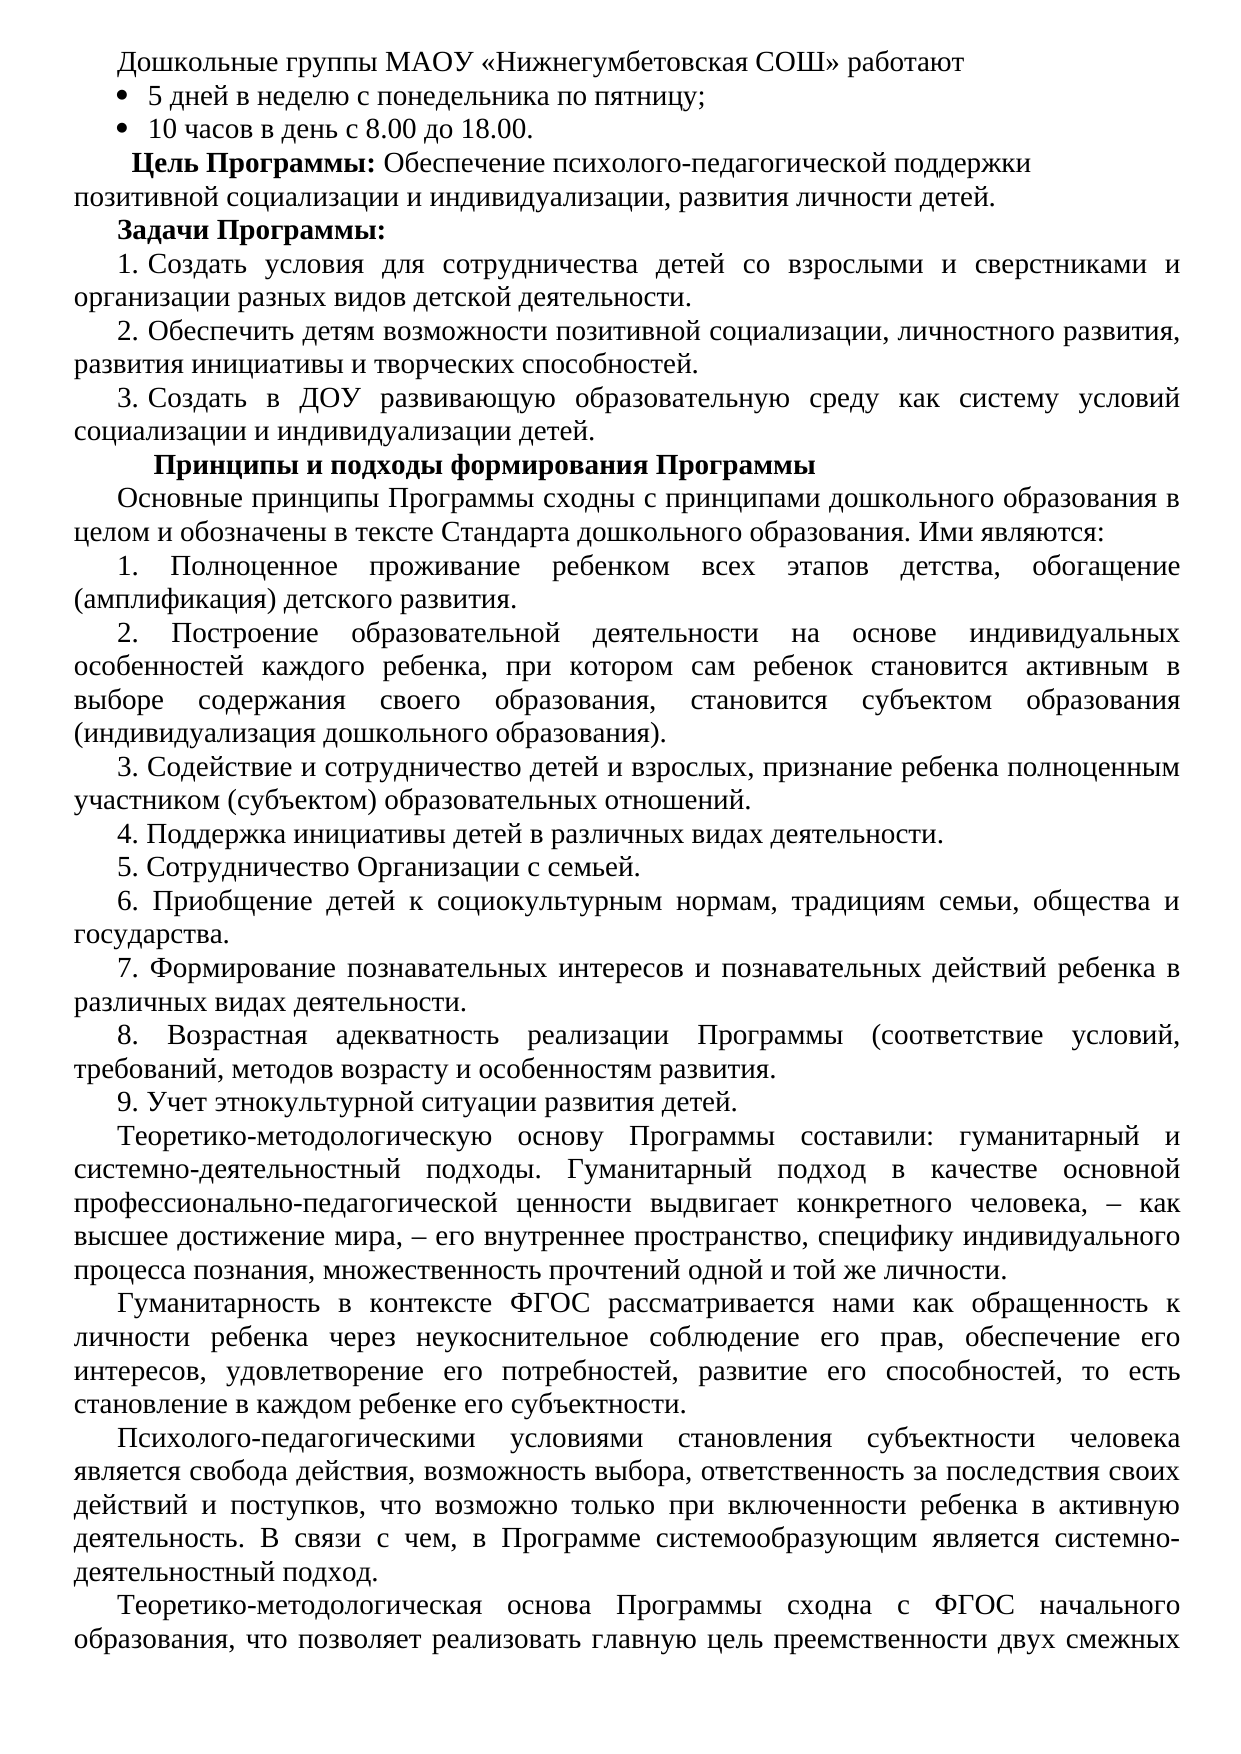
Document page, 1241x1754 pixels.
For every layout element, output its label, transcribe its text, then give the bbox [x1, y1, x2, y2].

text Психолого-педагогическими условиями становления субъектности человека является свобода действия, возможность выбора, ответственность за последствия своих действий и поступков, что возможно только при включенности ребенка в активную деятельность. В связи с чем, в Программе системообразующим является системно-деятельностный подход. [74, 1420, 1181, 1587]
list Создать условия для сотрудничества детей со взрослыми и сверстниками и организации разных видов детской деятельности. [74, 246, 1181, 313]
text 2. Построение образовательной деятельности на основе индивидуальных особенностей каждого ребенка, при котором сам ребенок становится активным в выборе содержания своего образования, становится субъектом образования (индивидуализация дошкольного образования). [74, 615, 1181, 749]
text 3. Содействие и сотрудничество детей и взрослых, признание ребенка полноценным участником (субъектом) образовательных отношений. [74, 749, 1181, 816]
text Дошкольные группы МАОУ «Нижнегумбетовская СОШ» работают [74, 44, 1181, 78]
text Принципы и подходы формирования Программы [74, 447, 1181, 481]
text Гуманитарность в контексте ФГОС рассматривается нами как обращенность к личности ребенка через неукоснительное соблюдение его прав, обеспечение его интересов, удовлетворение его потребностей, развитие его способностей, то есть становление в каждом ребенке его субъектности. [74, 1286, 1181, 1420]
text 4. Поддержка инициативы детей в различных видах деятельности. [74, 816, 1181, 849]
list 5 дней в неделю с понедельника по пятницу; [74, 78, 1181, 112]
list Обеспечить детям возможности позитивной социализации, личностного развития, развития инициативы и творческих способностей. [74, 313, 1181, 380]
text 5. Сотрудничество Организации с семьей. [74, 849, 1181, 883]
list 10 часов в день с 8.00 до 18.00. [74, 112, 1181, 145]
text Задачи Программы: [74, 212, 1181, 246]
text Теоретико-методологическую основу Программы составили: гуманитарный и системно-деятельностный подходы. Гуманитарный подход в качестве основной профессионально-педагогической ценности выдвигает конкретного человека, – как высшее достижение мира, – его внутреннее пространство, специфику индивидуального процесса познания, множественность прочтений одной и той же личности. [74, 1118, 1181, 1286]
text 9. Учет этнокультурной ситуации развития детей. [74, 1084, 1181, 1118]
text 1. Полноценное проживание ребенком всех этапов детства, обогащение (амплификация) детского развития. [74, 548, 1181, 615]
list Создать в ДОУ развивающую образовательную среду как систему условий социализации и индивидуализации детей. [74, 380, 1181, 447]
text Основные принципы Программы сходны с принципами дошкольного образования в целом и обозначены в тексте Стандарта дошкольного образования. Ими являются: [74, 481, 1181, 548]
text 6. Приобщение детей к социокультурным нормам, традициям семьи, общества и государства. [74, 883, 1181, 950]
text Цель Программы: Обеспечение психолого-педагогической поддержки позитивной социализации и индивидуализации, развития личности детей. [74, 145, 1181, 212]
text 8. Возрастная адекватность реализации Программы (соответствие условий, требований, методов возрасту и особенностям развития. [74, 1017, 1181, 1084]
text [74, 1587, 1181, 1654]
text 7. Формирование познавательных интересов и познавательных действий ребенка в различных видах деятельности. [74, 950, 1181, 1017]
